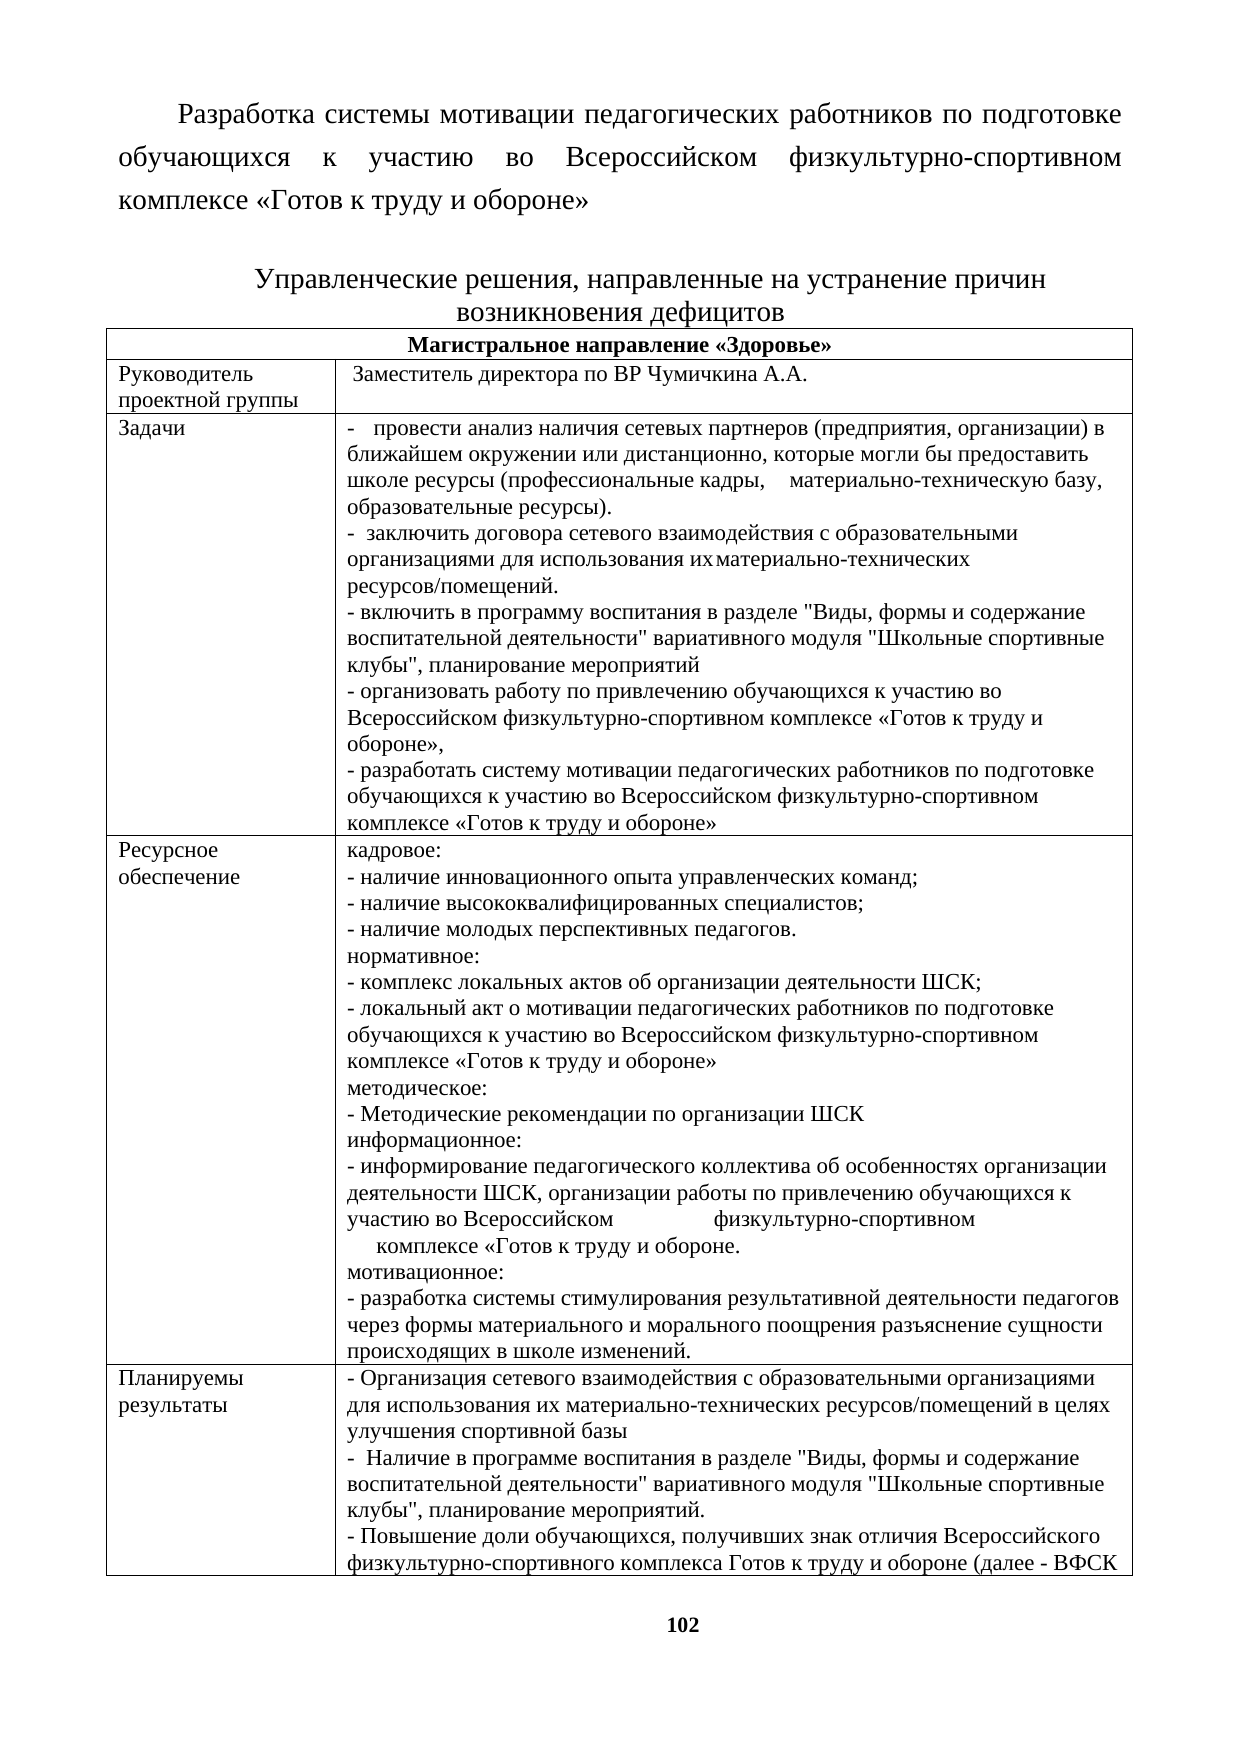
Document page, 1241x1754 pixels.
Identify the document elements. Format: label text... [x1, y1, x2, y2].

table_cell кадровое: - наличие инновационного опыта управленческих команд; - наличие высококвалифицированных специалистов; - наличие молодых перспективных педагогов. нормативное: - комплекс локальных актов об организации деятельности ШСК; - локальный акт о мотивации педагогических работников по подготовке обучающихся к участию во Всероссийском физкультурно-спортивном комплексе «Готов к труду и обороне» методическое: - Методические рекомендации по организации ШСК информационное: - информирование педагогического коллектива об особенностях организации деятельности ШСК, организации работы по привлечению обучающихся к участию во Всероссийском физкультурно-спортивном комплексе «Готов к труду и обороне. мотивационное: - разработка системы стимулирования результативной деятельности педагогов через формы материального и морального поощрения разъяснение сущности происходящих в школе изменений. [336, 836, 1132, 1363]
table_cell Задачи [107, 414, 335, 835]
table_cell Руководитель проектной группы [107, 360, 335, 413]
table_header Магистральное направление «Здоровье» [107, 329, 1132, 359]
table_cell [336, 1365, 1132, 1575]
text Управленческие решения, направленные на устранение причин возникновения дефицитов [118, 261, 1123, 328]
table_cell провести анализ наличия сетевых партнеров (предприятия, организации) в ближайшем окружении или дистанционно, которые могли бы предоставить школе ресурсы (профессиональные кадры, материально-техническую базу, образовательные ресурсы). заключить договора сетевого взаимодействия с образовательными организациями для использования их материально-технических ресурсов/помещений. - включить в программу воспитания в разделе "Виды, формы и содержание воспитательной деятельности" вариативного модуля "Школьные спортивные клубы", планирование мероприятий - организовать работу по привлечению обучающихся к участию во Всероссийском физкультурно-спортивном комплексе «Готов к труду и обороне», - разработать систему мотивации педагогических работников по подготовке обучающихся к участию во Всероссийском физкультурно-спортивном комплексе «Готов к труду и обороне» [336, 414, 1132, 835]
table_cell Ресурсное обеспечение [107, 836, 335, 1363]
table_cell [107, 1365, 335, 1575]
table_cell Заместитель директора по ВР Чумичкина А.А. [336, 360, 1132, 413]
text Разработка системы мотивации педагогических работников по подготовке обучающихся к участию во Всероссийском физкультурно-спортивном комплексе «Готов к труду и обороне» [118, 89, 1123, 218]
